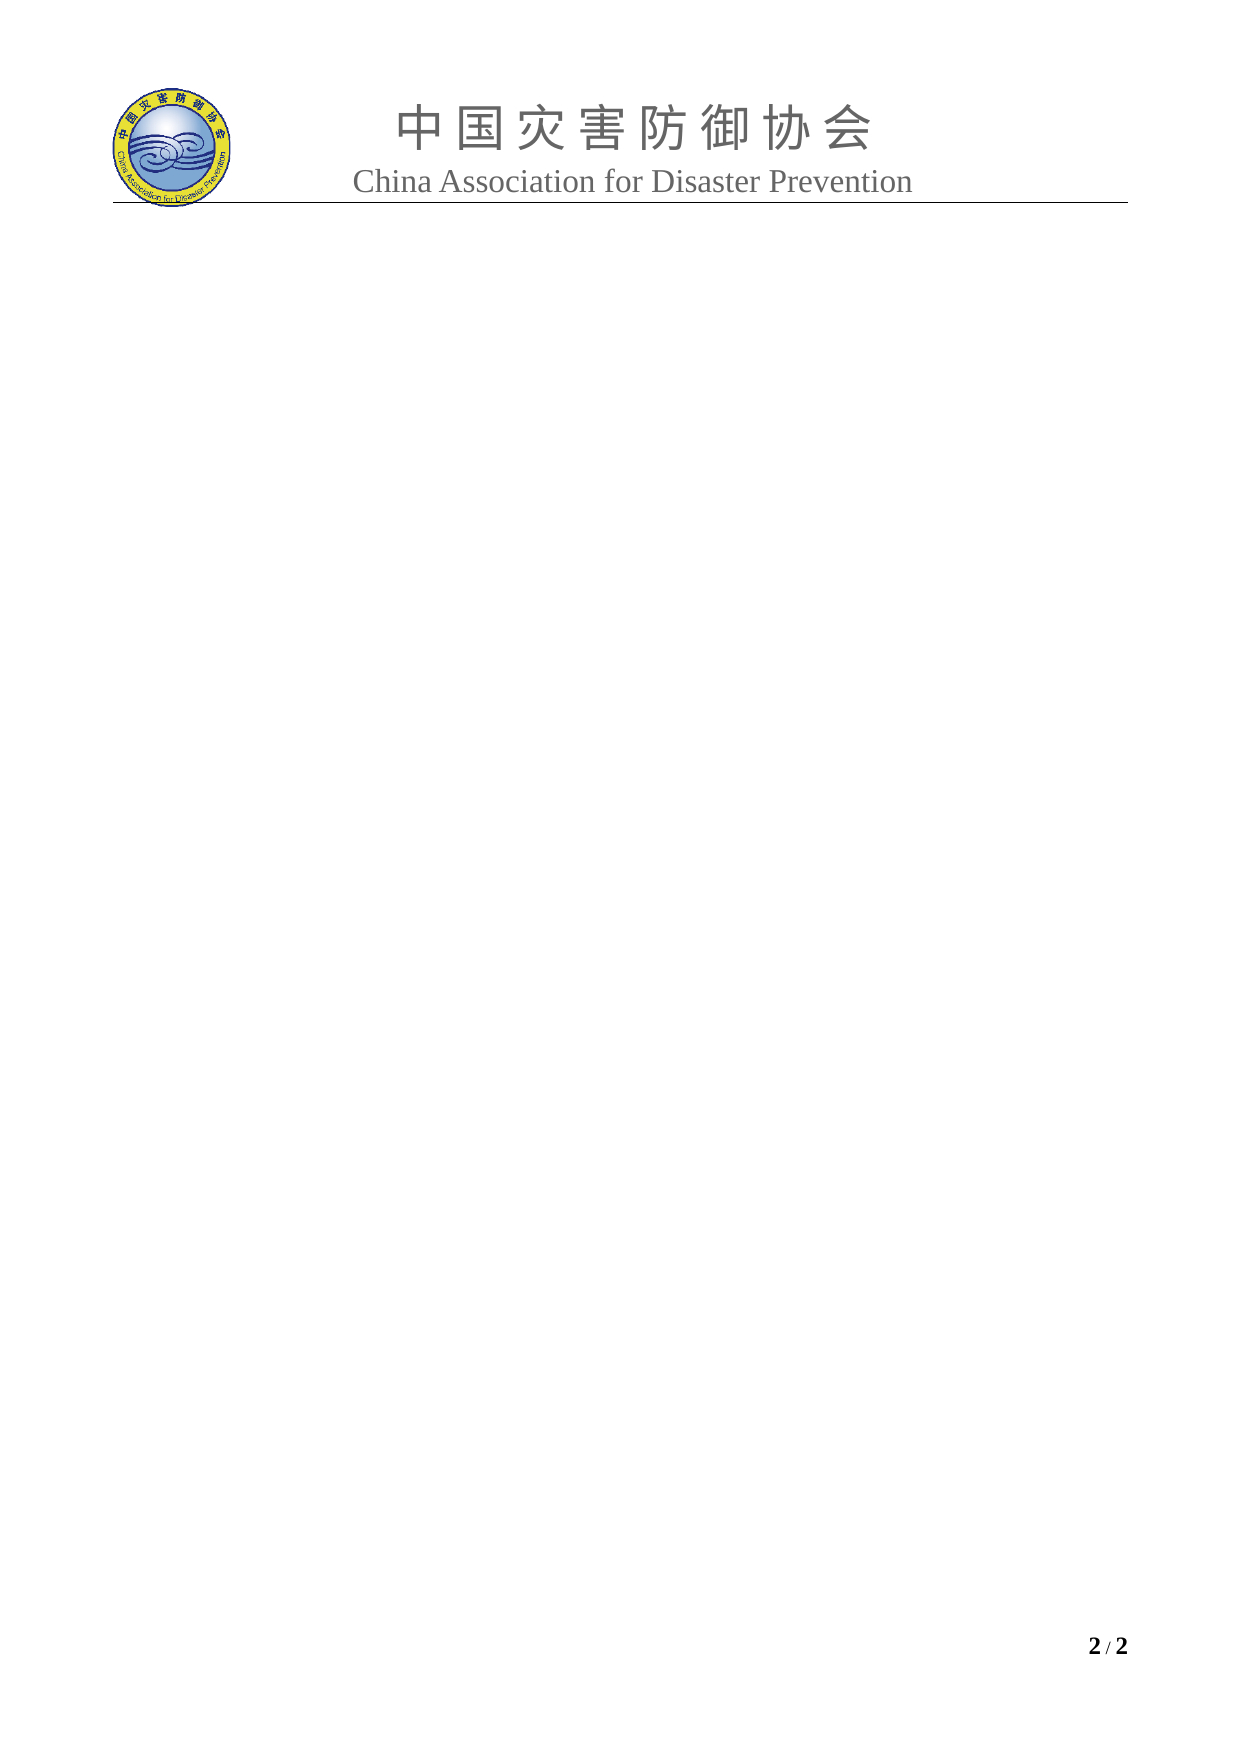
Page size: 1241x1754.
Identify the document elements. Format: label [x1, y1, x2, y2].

picture [112, 88, 231, 207]
